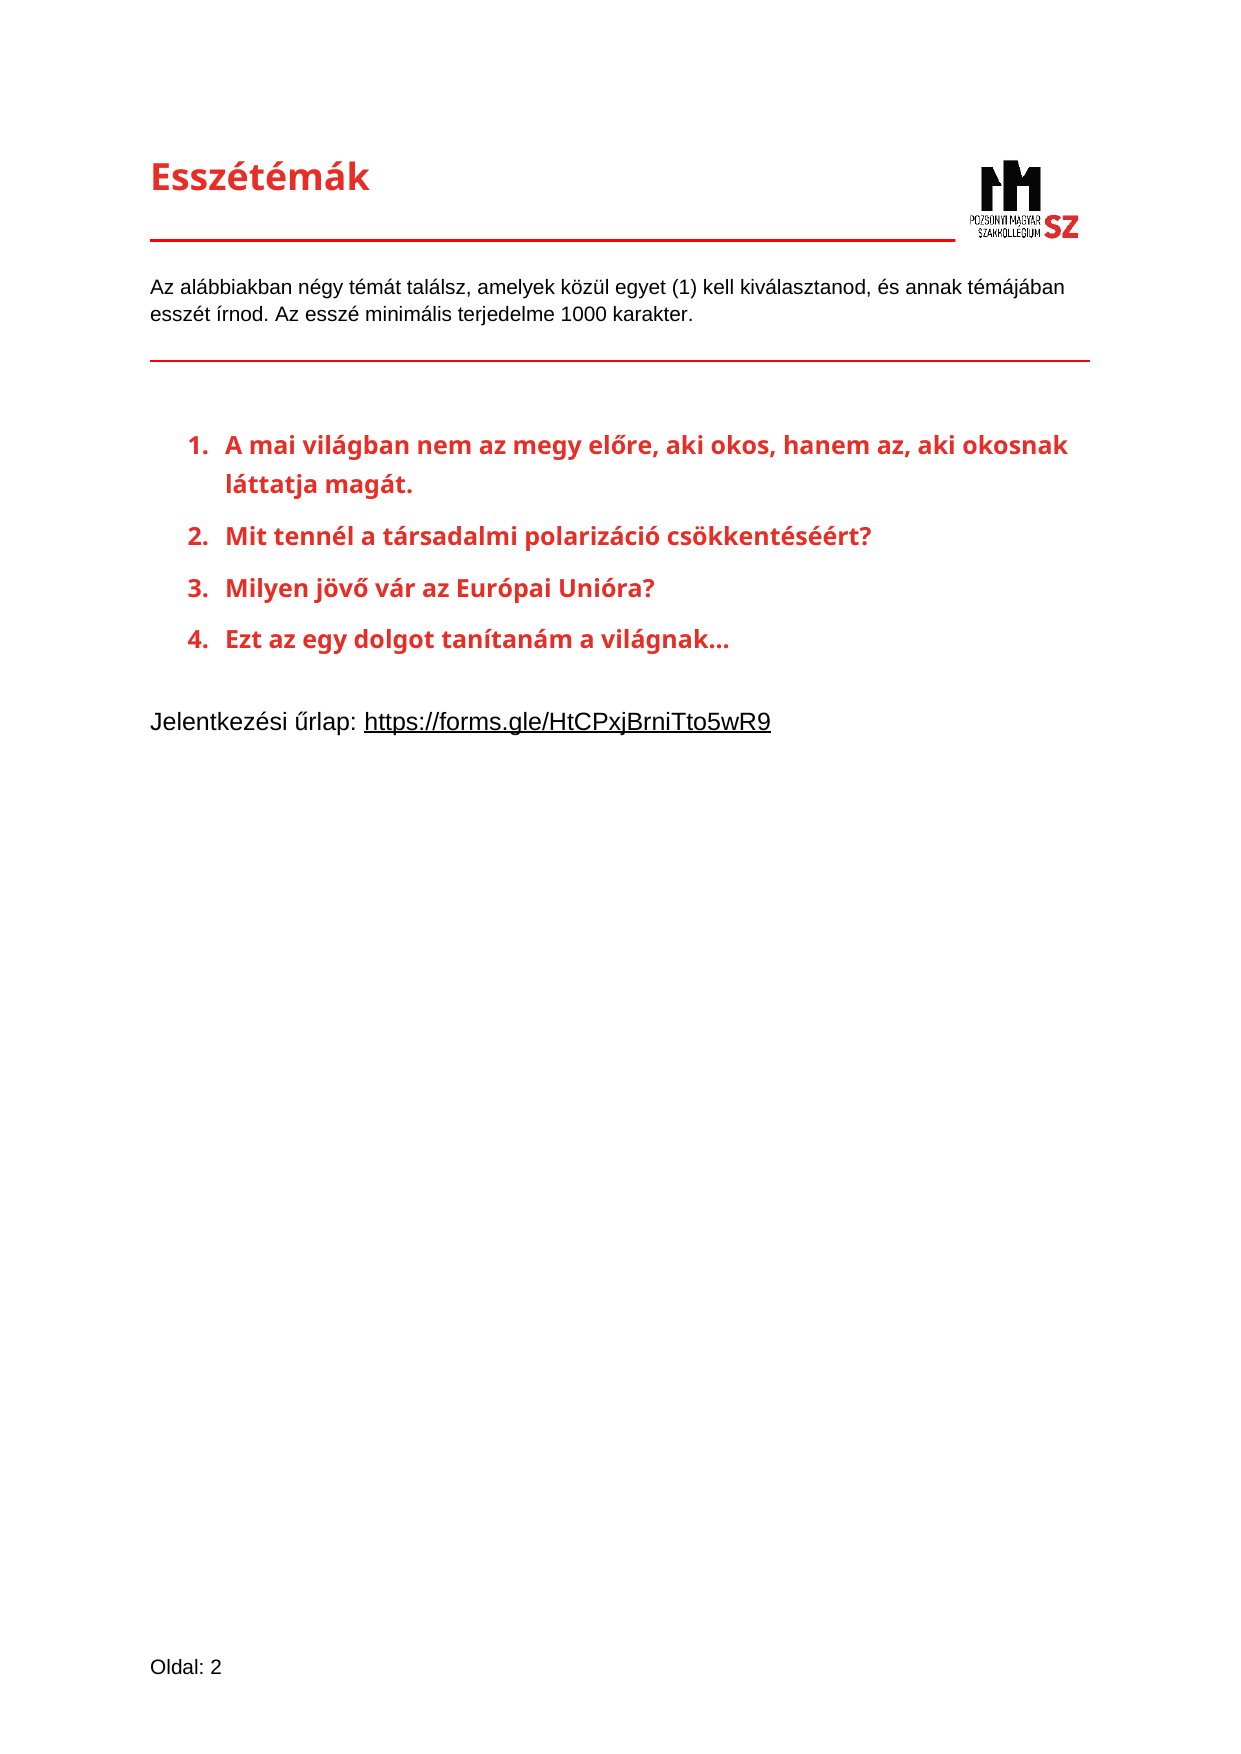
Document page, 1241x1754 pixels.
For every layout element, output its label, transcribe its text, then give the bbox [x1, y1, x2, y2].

text Az alábbiakban négy témát találsz, amelyek közül egyet (1) kell kiválasztanod, és annak témájában esszét írnod. Az esszé minimális terjedelme 1000 karakter. [150, 274, 1090, 326]
subtitle Mit tennél a társadalmi polarizáció csökkentéséért? [187, 518, 1090, 553]
subtitle Esszétémák [150, 150, 955, 201]
subtitle A mai világban nem az megy előre, aki okos, hanem az, aki okosnak láttatja magát. [187, 428, 1090, 501]
subtitle Milyen jövő vár az Európai Unióra? [187, 570, 1090, 604]
picture [955, 150, 1091, 247]
text Jelentkezési űrlap: https://forms.gle/HtCPxjBrniTto5wR9 [150, 707, 1090, 735]
subtitle Ezt az egy dolgot tanítanám a világnak... [187, 622, 1090, 656]
